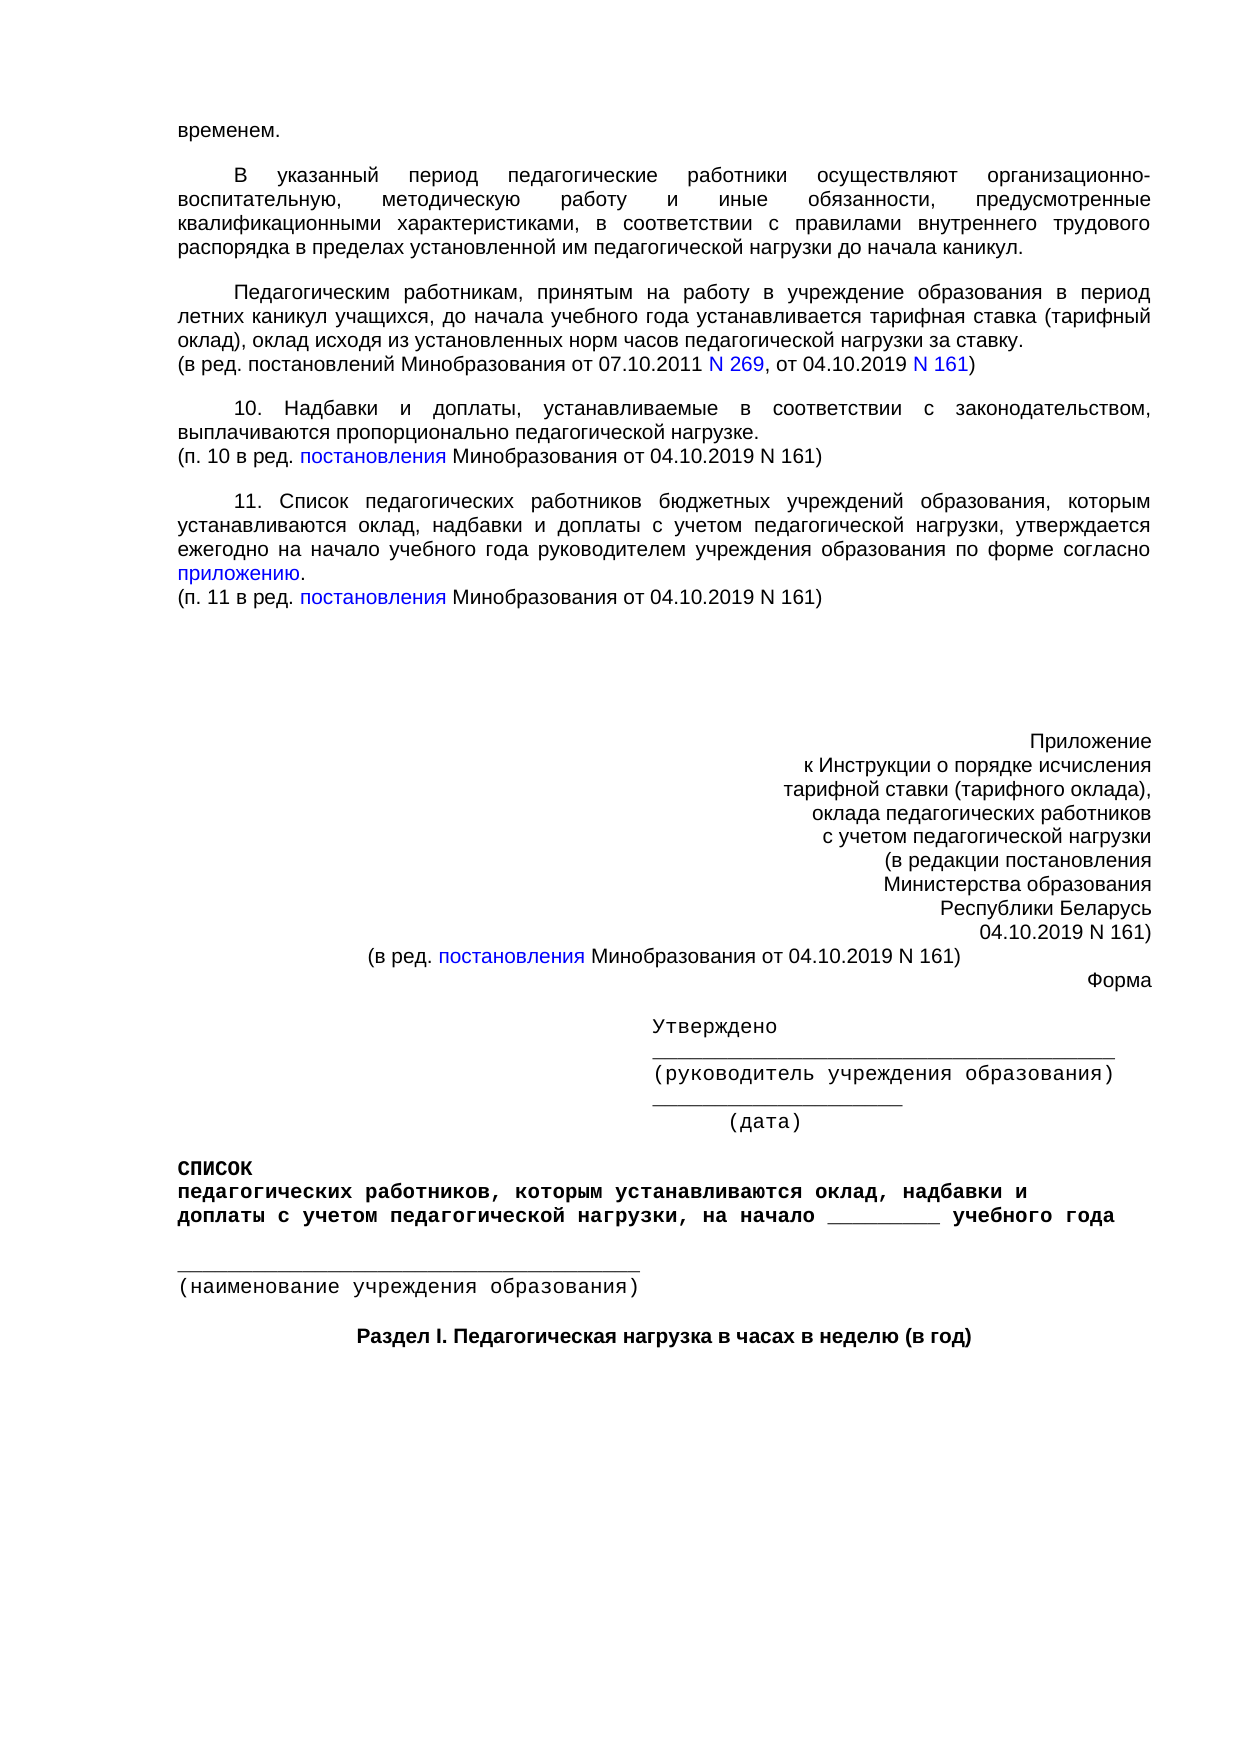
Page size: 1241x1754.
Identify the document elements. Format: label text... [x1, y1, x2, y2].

text доплаты с учетом педагогической нагрузки, на начало _________ учебного года [177, 1205, 1152, 1229]
text оклада педагогических работников [177, 800, 1152, 824]
text _____________________________________ [177, 1252, 1152, 1276]
text (в редакции постановления [177, 848, 1152, 872]
text (п. 10 в ред. постановления Минобразования от 04.10.2019 N 161) [177, 444, 1152, 468]
text Приложение [177, 728, 1152, 752]
text (в ред. постановлений Минобразования от 07.10.2011 N 269, от 04.10.2019 N 161) [177, 351, 1152, 375]
text _____________________________________ [177, 1040, 1152, 1063]
text к Инструкции о порядке исчисления [177, 752, 1152, 776]
text педагогических работников, которым устанавливаются оклад, надбавки и [177, 1182, 1152, 1205]
text с учетом педагогической нагрузки [177, 824, 1152, 848]
text 11. Список педагогических работников бюджетных учреждений образования, которым устанавливаются оклад, надбавки и доплаты с учетом педагогической нагрузки, утверждается ежегодно на начало учебного года руководителем учреждения образования по форме согласно приложению. [177, 489, 1152, 585]
text Форма [177, 968, 1152, 992]
text 04.10.2019 N 161) [177, 920, 1152, 944]
text Республики Беларусь [177, 896, 1152, 920]
text Раздел I. Педагогическая нагрузка в часах в неделю (в год) [177, 1324, 1152, 1348]
text тарифной ставки (тарифного оклада), [177, 776, 1152, 800]
text Педагогическим работникам, принятым на работу в учреждение образования в период летних каникул учащихся, до начала учебного года устанавливается тарифная ставка (тарифный оклад), оклад исходя из установленных норм часов педагогической нагрузки за ставку. [177, 279, 1152, 351]
text СПИСОК [177, 1158, 1152, 1182]
text (в ред. постановления Минобразования от 04.10.2019 N 161) [177, 944, 1152, 968]
text (руководитель учреждения образования) [177, 1063, 1152, 1087]
text (дата) [177, 1111, 1152, 1134]
text ____________________ [177, 1087, 1152, 1111]
text (п. 11 в ред. постановления Минобразования от 04.10.2019 N 161) [177, 585, 1152, 609]
text 10. Надбавки и доплаты, устанавливаемые в соответствии с законодательством, выплачиваются пропорционально педагогической нагрузке. [177, 396, 1152, 444]
text В указанный период педагогические работники осуществляют организационно-воспитательную, методическую работу и иные обязанности, предусмотренные квалификационными характеристиками, в соответствии с правилами внутреннего трудового распорядка в пределах установленной им педагогической нагрузки до начала каникул. [177, 163, 1152, 259]
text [177, 118, 1152, 142]
text Министерства образования [177, 872, 1152, 896]
text (наименование учреждения образования) [177, 1276, 1152, 1300]
text Утверждено [177, 1016, 1152, 1040]
